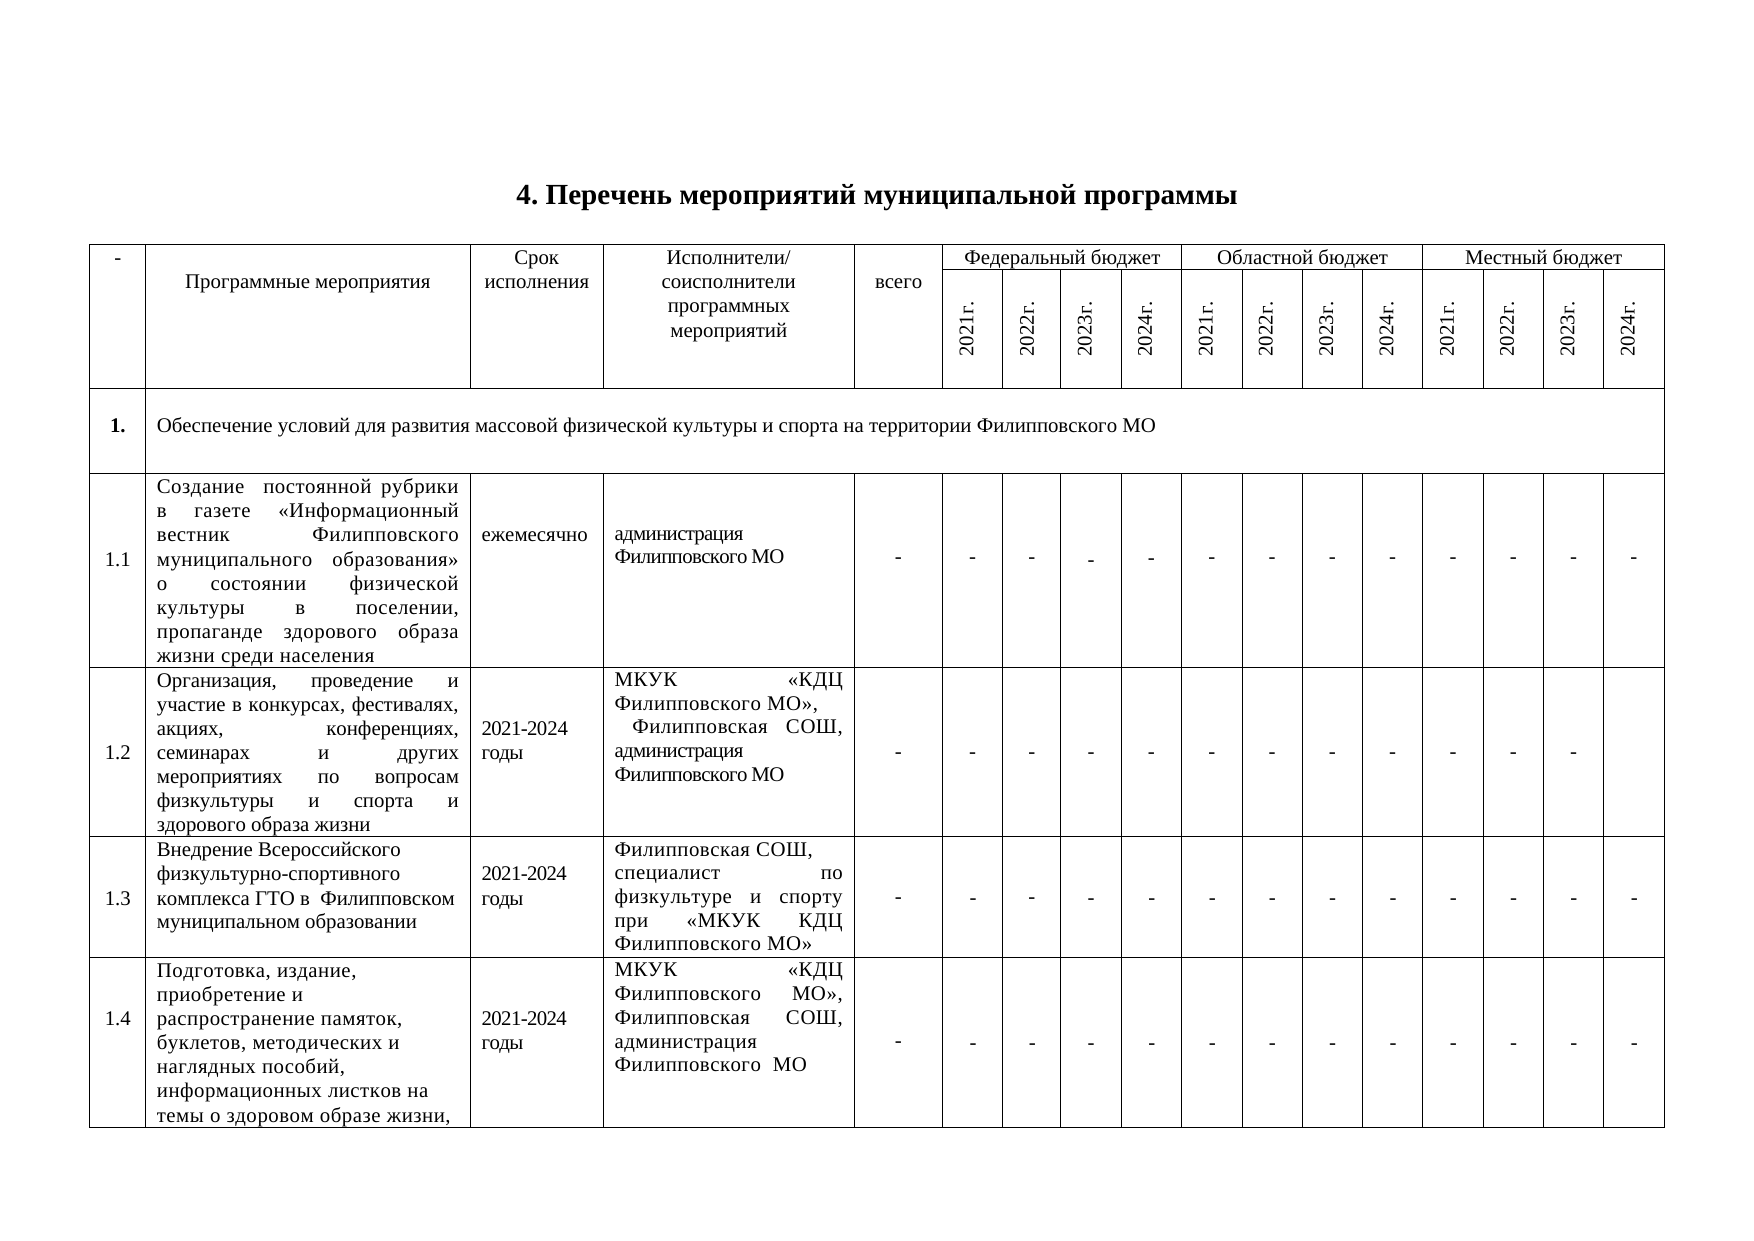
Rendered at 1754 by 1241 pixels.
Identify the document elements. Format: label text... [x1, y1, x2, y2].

table_cell 2022г. [1243, 270, 1302, 387]
table_cell - [1003, 474, 1060, 667]
table_cell администрация Филипповского МО [604, 474, 854, 667]
table_cell - [1484, 837, 1543, 957]
table_cell - [1243, 958, 1302, 1127]
table_header - [90, 245, 145, 387]
table_cell - [1122, 474, 1181, 667]
table_cell 1.2 [90, 668, 145, 836]
table_cell - [1544, 837, 1603, 957]
table_cell 2023г. [1303, 270, 1362, 387]
table_cell 2021г. [1423, 270, 1483, 387]
table_cell - [1061, 837, 1121, 957]
table_header всего [855, 245, 942, 387]
table_cell - [1423, 958, 1483, 1127]
table_cell - [943, 958, 1002, 1127]
table_cell - [1423, 668, 1483, 836]
table_cell - [1484, 474, 1543, 667]
table_cell - [855, 474, 942, 667]
table_cell 2021г. [943, 270, 1002, 387]
table_cell 2024г. [1363, 270, 1422, 387]
table_cell - [1484, 958, 1543, 1127]
table_cell МКУК «КДЦ Филипповского МО», Филипповская СОШ, администрация Филипповского МО [604, 668, 854, 836]
table_header Федеральный бюджет [943, 245, 1181, 269]
table_cell 2023г. [1544, 270, 1603, 387]
table_cell - [1243, 668, 1302, 836]
table_cell - [1604, 958, 1664, 1127]
table_cell Внедрение Всероссийского физкультурно-спортивного комплекса ГТО в Филипповском муниципальном образовании [146, 837, 470, 957]
text 4. Перечень мероприятий муниципальной программы [118, 177, 1636, 211]
table_cell - [1182, 668, 1242, 836]
table_cell - [1544, 474, 1603, 667]
table_cell 1.4 [90, 958, 145, 1127]
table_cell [604, 958, 854, 1127]
table_cell [1604, 668, 1664, 836]
table_cell - [1122, 958, 1181, 1127]
table_header Местный бюджет [1423, 245, 1664, 269]
table_cell - [1061, 474, 1121, 667]
table_cell 1. [90, 389, 145, 473]
table_cell 2022г. [1003, 270, 1060, 387]
table_cell - [943, 668, 1002, 836]
table_cell - [1003, 668, 1060, 836]
table_cell 1.3 [90, 837, 145, 957]
table_cell - [1182, 474, 1242, 667]
table_cell - [1544, 668, 1603, 836]
table_cell Организация, проведение и участие в конкурсах, фестивалях, акциях, конференциях, семинарах и других мероприятиях по вопросам физкультуры и спорта и здорового образа жизни [146, 668, 470, 836]
table_cell 2021-2024 годы [471, 958, 603, 1127]
table_cell Создание постоянной рубрики в газете «Информационный вестник Филипповского муниципального образования» о состоянии физической культуры в поселении, пропаганде здорового образа жизни среди населения [146, 474, 470, 667]
table_cell Филипповская СОШ, специалист по физкультуре и спорту при «МКУК КДЦ Филипповского МО» [604, 837, 854, 957]
table_cell 2024г. [1122, 270, 1181, 387]
table_cell - [1061, 958, 1121, 1127]
table_cell - [1122, 668, 1181, 836]
table_cell ежемесячно [471, 474, 603, 667]
table_cell - [1003, 958, 1060, 1127]
table_cell - [1182, 958, 1242, 1127]
table_cell - [1303, 474, 1362, 667]
table_cell - [1303, 958, 1362, 1127]
table_cell - [1303, 837, 1362, 957]
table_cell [146, 958, 470, 1127]
table_cell - [1003, 837, 1060, 957]
table_cell 2024г. [1604, 270, 1664, 387]
table_cell - [1423, 474, 1483, 667]
table_cell - [1544, 958, 1603, 1127]
table_cell - [943, 837, 1002, 957]
table_cell 2022г. [1484, 270, 1543, 387]
table_cell - [1484, 668, 1543, 836]
table_header Программные мероприятия [146, 245, 470, 387]
table_cell 1.1 [90, 474, 145, 667]
table_cell - [1303, 668, 1362, 836]
table_cell 2021-2024 годы [471, 668, 603, 836]
table_cell - [943, 474, 1002, 667]
table_cell - [1061, 668, 1121, 836]
table_cell - [855, 958, 942, 1127]
table_cell - [1122, 837, 1181, 957]
table_header Срок исполнения [471, 245, 603, 387]
table_header Исполнители/ соисполнители программных мероприятий [604, 245, 854, 387]
table_cell - [1243, 837, 1302, 957]
table_cell - [1363, 474, 1422, 667]
table_cell - [1363, 958, 1422, 1127]
table_cell - [1604, 474, 1664, 667]
table_cell - [1423, 837, 1483, 957]
table_header Областной бюджет [1182, 245, 1422, 269]
table_cell - [1604, 837, 1664, 957]
table_cell - [1182, 837, 1242, 957]
table_cell - [1363, 837, 1422, 957]
table_cell 2021-2024 годы [471, 837, 603, 957]
table_cell - [855, 837, 942, 957]
table_cell Обеспечение условий для развития массовой физической культуры и спорта на территории Филипповского МО [146, 389, 1664, 473]
table_cell - [855, 668, 942, 836]
table_cell 2023г. [1061, 270, 1121, 387]
table_cell 2021г. [1182, 270, 1242, 387]
table_cell - [1363, 668, 1422, 836]
table_cell - [1243, 474, 1302, 667]
